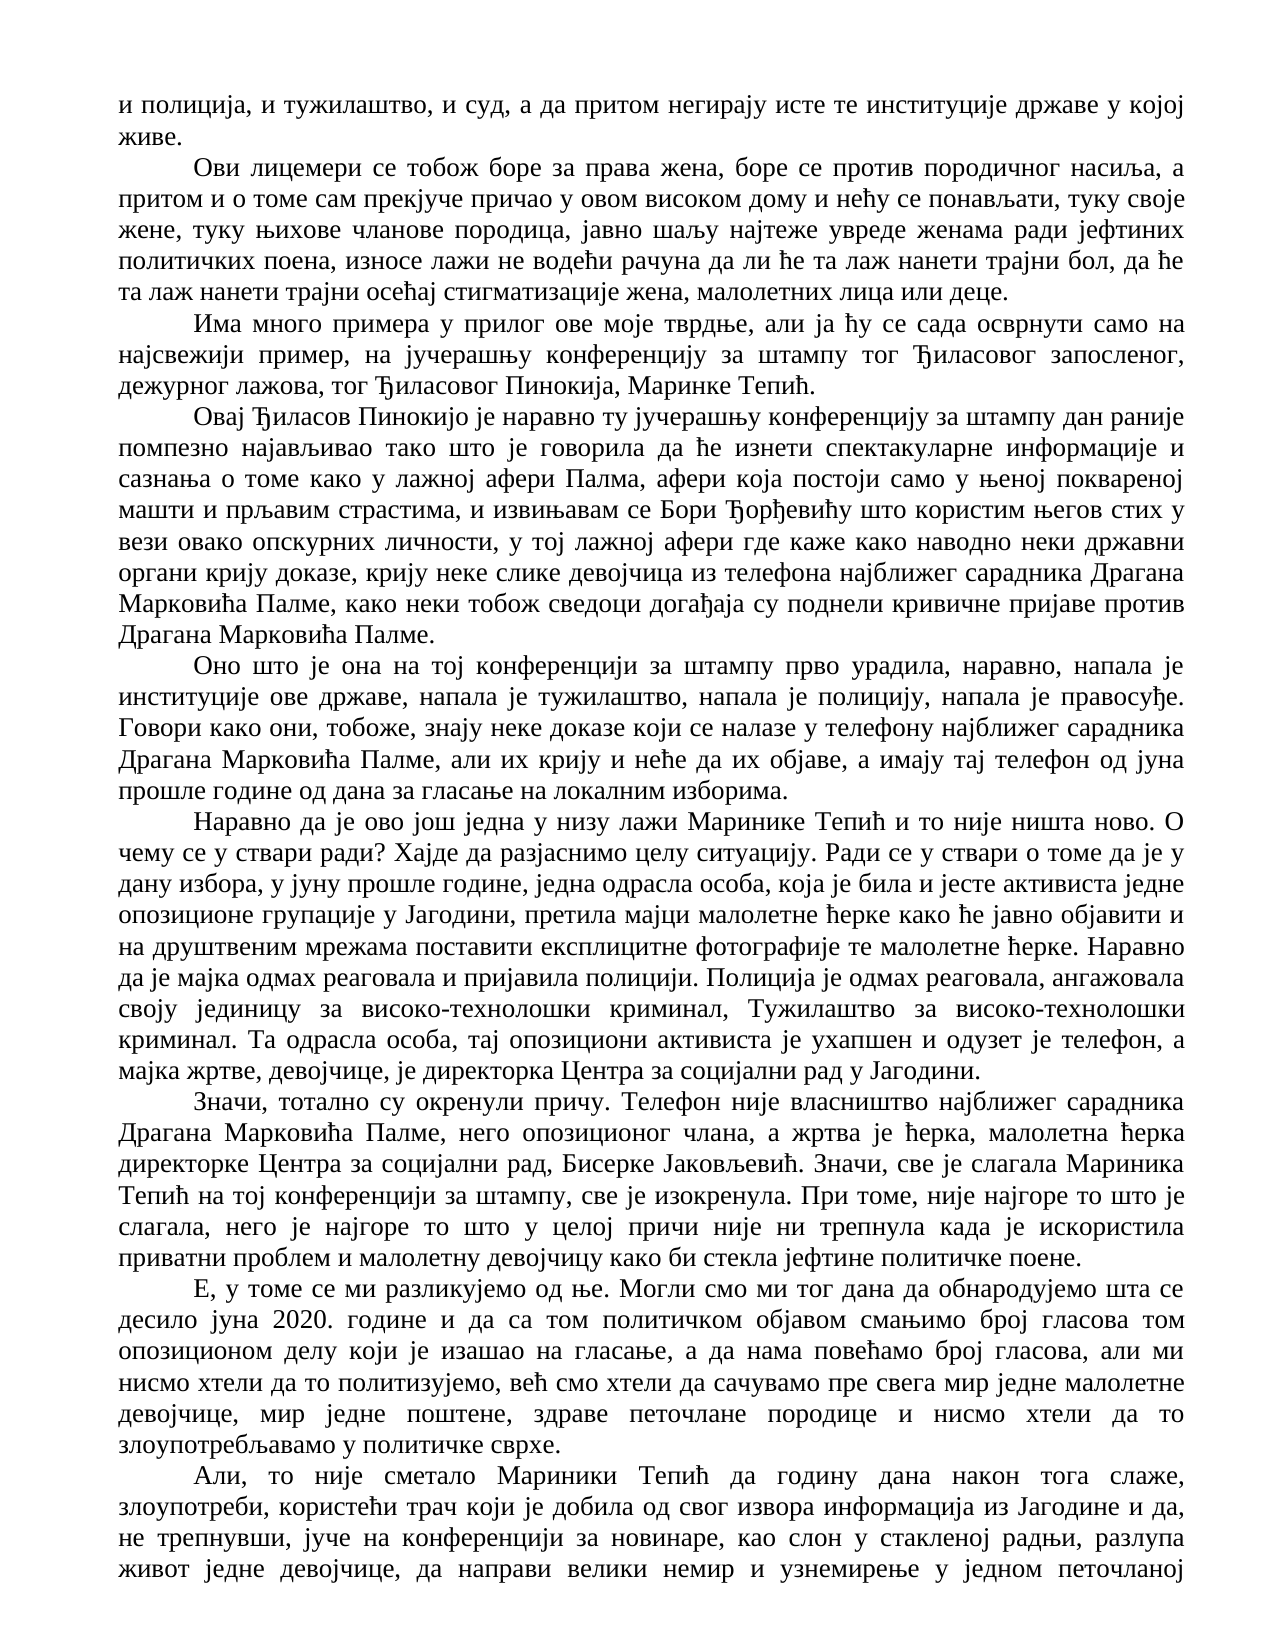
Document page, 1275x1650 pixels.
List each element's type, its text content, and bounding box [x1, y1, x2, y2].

text Има много примера у прилог ове моје тврдње, али ја ћу се сада осврнути само на најсвежији пример, на јучерашњу конференцију за штампу тог Ђиласовог запосленог, дежурног лажова, тог Ђиласовог Пинокија, Маринке Тепић. [118, 307, 1186, 400]
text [118, 1459, 1186, 1584]
text Оно што је она на тој конференцији за штампу прво урадила, наравно, напала је институције ове државе, напала је тужилаштво, напала је полицију, напала је правосуђе. Говори како они, тобоже, знају неке доказе који се налазе у телефону најближег сарадника Драгана Марковића Палме, али их крију и неће да их објаве, а имају тај телефон од јуна прошле године од дана за гласање на локалним изборима. [118, 649, 1186, 805]
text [118, 89, 1186, 151]
text Ови лицемери се тобож боре за права жена, боре се против породичног насиља, а притом и о томе сам прекјуче причао у овом високом дому и нећу се понављати, туку своје жене, туку њихове чланове породица, јавно шаљу најтеже увреде женама ради јефтиних политичких поена, износе лажи не водећи рачуна да ли ће та лаж нанети трајни бол, да ће та лаж нанети трајни осећај стигматизације жена, малолетних лица или деце. [118, 151, 1186, 307]
text Значи, тотално су окренули причу. Телефон није власништво најближег сарадника Драгана Марковића Палме, него опозиционог члана, а жртва је ћерка, малолетна ћерка директорке Центра за социјални рад, Бисерке Јаковљевић. Значи, све је слагала Мариника Тепић на тој конференцији за штампу, све је изокренула. При томе, није најгоре то што је слагала, него је најгоре то што у целој причи није ни трепнула када је искористила приватни проблем и малолетну девојчицу како би стекла јефтине политичке поене. [118, 1085, 1186, 1272]
text Наравно да је ово још једна у низу лажи Маринике Тепић и то није ништа ново. О чему се у ствари ради? Хајде да разјаснимо целу ситуацију. Ради се у ствари о томе да је у дану избора, у јуну прошле године, једна одрасла особа, која је била и јесте активиста једне опозиционе групације у Јагодини, претила мајци малолетне ћерке како ће јавно објавити и на друштвеним мрежама поставити експлицитне фотографије те малолетне ћерке. Наравно да је мајка одмах реаговала и пријавила полицији. Полиција је одмах реаговала, ангажовала своју јединицу за високо-технолошки криминал, Тужилаштво за високо-технолошки криминал. Та одрасла особа, тај опозициони активиста је ухапшен и одузет је телефон, а мајка жртве, девојчице, је директорка Центра за социјални рад у Јагодини. [118, 805, 1186, 1085]
text Овај Ђиласов Пинокијо је наравно ту јучерашњу конференцију за штампу дан раније помпезно најављивао тако што је говорила да ће изнети спектакуларне информације и сазнања о томе како у лажној афери Палма, афери која постоји само у њеној поквареној машти и прљавим страстима, и извињавам се Бори Ђорђевићу што користим његов стих у вези овако опскурних личности, у тој лажној афери где каже како наводно неки државни органи крију доказе, крију неке слике девојчица из телефона најближег сарадника Драгана Марковића Палме, како неки тобож сведоци догађаја су поднели кривичне пријаве против Драгана Марковића Палме. [118, 400, 1186, 649]
text Е, у томе се ми разликујемо од ње. Могли смо ми тог дана да обнародујемо шта се десило јуна 2020. године и да са том политичком објавом смањимо број гласова том опозиционом делу који је изашао на гласање, а да нама повећамо број гласова, али ми нисмо хтели да то политизујемо, већ смо хтели да сачувамо пре свега мир једне малолетне девојчице, мир једне поштене, здраве петочлане породице и нисмо хтели да то злоупотребљавамо у политичке сврхе. [118, 1272, 1186, 1459]
